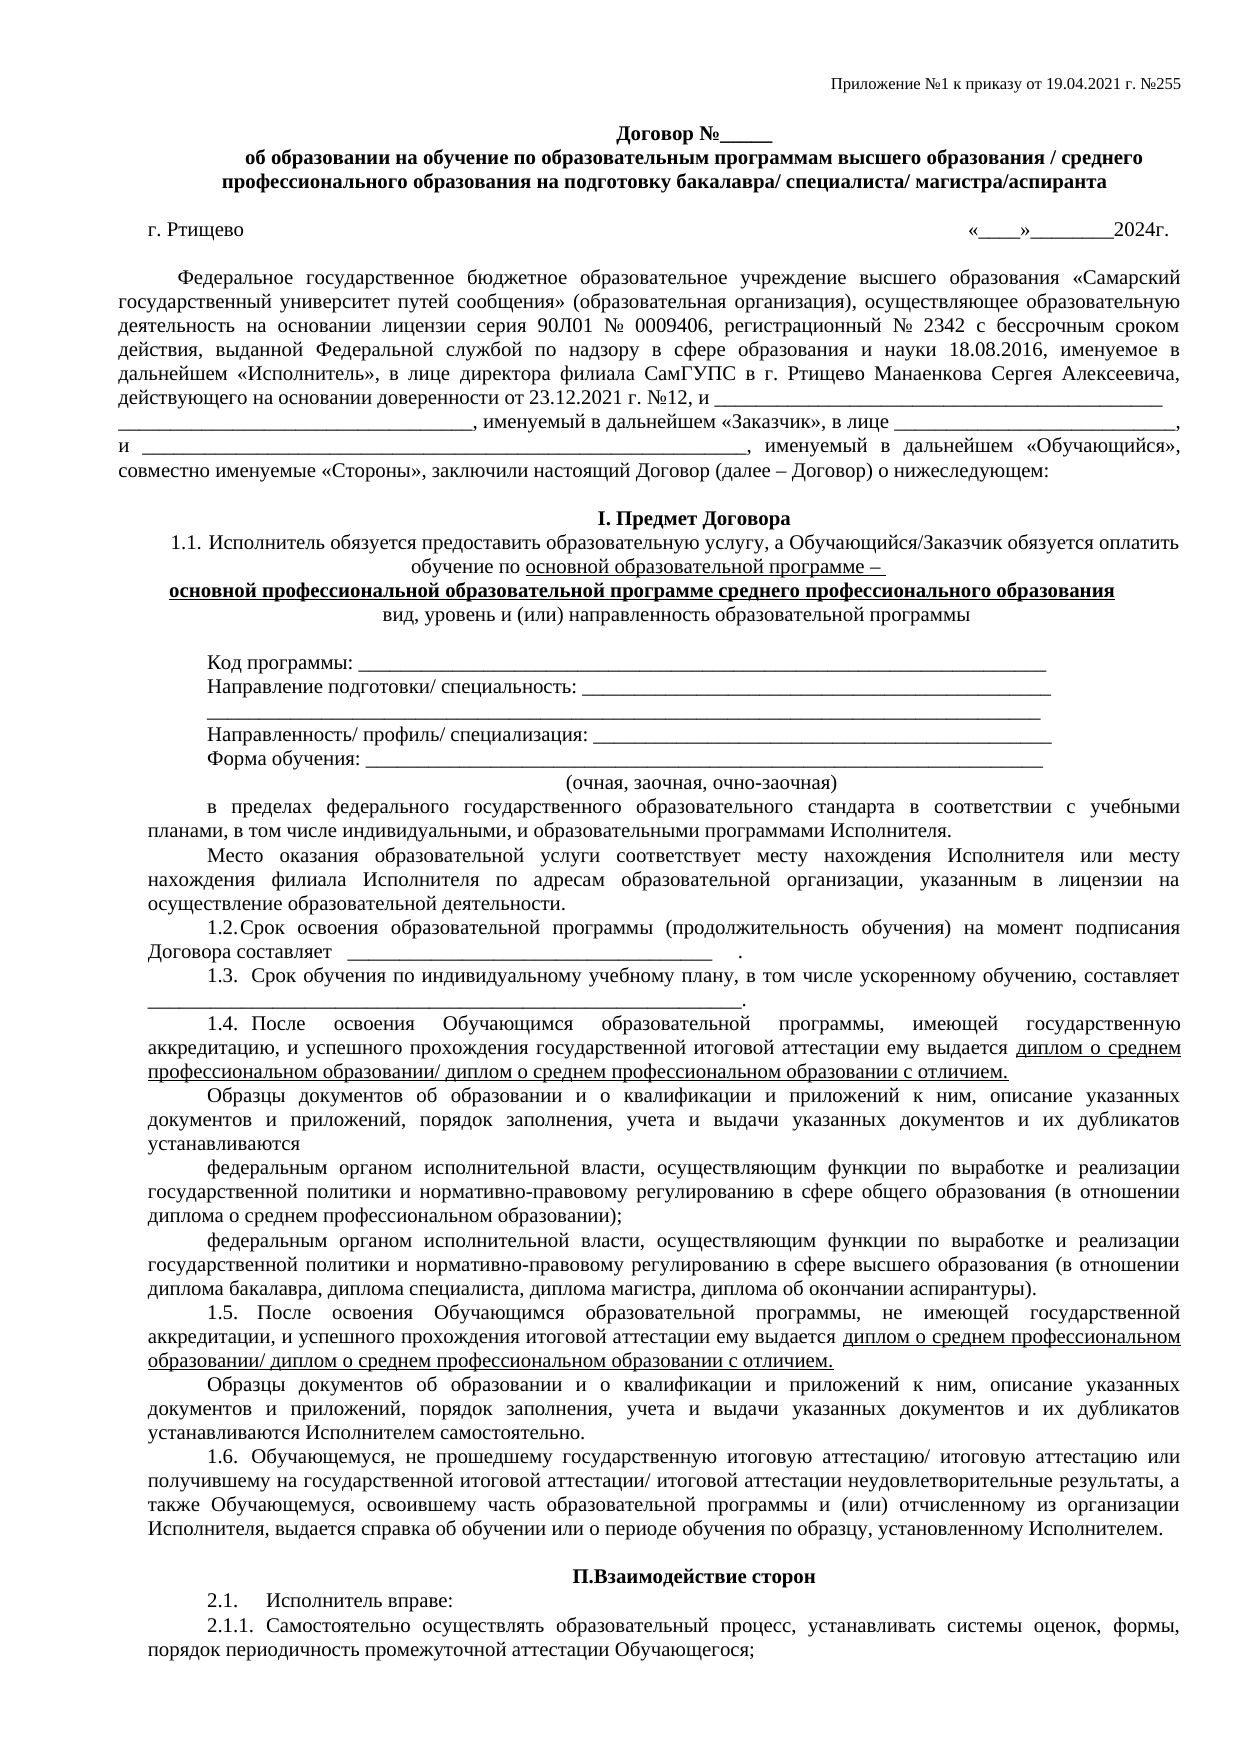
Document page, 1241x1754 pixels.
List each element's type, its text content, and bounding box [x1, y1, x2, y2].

list Срок освоения образовательной программы (продолжительность обучения) на момент подписания Договора составляет ___________________________________ . [148, 915, 1181, 963]
text федеральным органом исполнительной власти, осуществляющим функции по выработке и реализации государственной политики и нормативно-правовому регулированию в сфере общего образования (в отношении диплома о среднем профессиональном образовании); [148, 1155, 1181, 1227]
text Направление подготовки/ специальность: _____________________________________________ [148, 674, 1181, 698]
text П.Взаимодействие сторон [148, 1564, 1181, 1588]
text Место оказания образовательной услуги соответствует месту нахождения Исполнителя или месту нахождения филиала Исполнителя по адресам образовательной организации, указанным в лицензии на осуществление образовательной деятельности. [148, 842, 1181, 915]
text в пределах федерального государственного образовательного стандарта в соответствии с учебными планами, в том числе индивидуальными, и образовательными программами Исполнителя. [148, 794, 1181, 842]
text І. Предмет Договора [148, 506, 1181, 530]
list После освоения Обучающимся образовательной программы, имеющей государственную аккредитацию, и успешного прохождения государственной итоговой аттестации ему выдается диплом о среднем профессиональном образовании/ диплом о среднем профессиональном образовании с отличием. [148, 1011, 1181, 1083]
list Обучающемуся, не прошедшему государственную итоговую аттестацию/ итоговую аттестацию или получившему на государственной итоговой аттестации/ итоговой аттестации неудовлетворительные результаты, а также Обучающемуся, освоившему часть образовательной программы и (или) отчисленному из организации Исполнителя, выдается справка об обучении или о периоде обучения по образцу, установленному Исполнителем. [148, 1444, 1181, 1540]
list Исполнитель вправе: [148, 1588, 1181, 1612]
text Договор №_____ [148, 121, 1181, 145]
text Форма обучения: _________________________________________________________________ [148, 746, 1181, 770]
text Федеральное государственное бюджетное образовательное учреждение высшего образования «Самарский государственный университет путей сообщения» (образовательная организация), осуществляющее образовательную деятельность на основании лицензии серия 90Л01 № 0009406, регистрационный № 2342 с бессрочным сроком действия, выданной Федеральной службой по надзору в сфере образования и науки 18.08.2016, именуемое в дальнейшем «Исполнитель», в лице директора филиала СамГУПС в г. Ртищево Манаенкова Сергея Алексеевича, действующего на основании доверенности от 23.12.2021 г. №12, и ___________________________________________ [118, 265, 1181, 409]
text Направленность/ профиль/ специализация: ____________________________________________ [148, 722, 1181, 746]
text __________________________________, именуемый в дальнейшем «Заказчик», в лице ___________________________, и __________________________________________________________, именуемый в дальнейшем «Обучающийся», совместно именуемые «Стороны», заключили настоящий Договор (далее – Договор) о нижеследующем: [118, 409, 1181, 482]
list После освоения Обучающимся образовательной программы, не имеющей государственной аккредитации, и успешного прохождения итоговой аттестации ему выдается диплом о среднем профессиональном образовании/ диплом о среднем профессиональном образовании с отличием. [148, 1300, 1181, 1372]
text (очная, заочная, очно-заочная) [148, 770, 1181, 794]
text Образцы документов об образовании и о квалификации и приложений к ним, описание указанных документов и приложений, порядок заполнения, учета и выдачи указанных документов и их дубликатов устанавливаются [148, 1083, 1181, 1155]
text г. Ртищево «____»________2024г. [148, 217, 1181, 241]
text Приложение №1 к приказу от 19.04.2021 г. №255 [148, 74, 1181, 93]
list вид, уровень и (или) направленность образовательной программы [169, 602, 1181, 626]
list основной профессиональной образовательной программе среднего профессионального образования [169, 578, 1181, 602]
text ________________________________________________________________________________ [148, 698, 1181, 722]
list Самостоятельно осуществлять образовательный процесс, устанавливать системы оценок, формы, порядок периодичность промежуточной аттестации Обучающегося; [148, 1612, 1181, 1661]
text Образцы документов об образовании и о квалификации и приложений к ним, описание указанных документов и приложений, порядок заполнения, учета и выдачи указанных документов и их дубликатов устанавливаются Исполнителем самостоятельно. [148, 1372, 1181, 1444]
text об образовании на обучение по образовательным программам высшего образования / среднего профессионального образования на подготовку бакалавра/ специалиста/ магистра/аспиранта [148, 145, 1181, 193]
list Срок обучения по индивидуальному учебному плану, в том числе ускоренному обучению, составляет _________________________________________________________. [148, 963, 1181, 1011]
list Исполнитель обязуется предоставить образовательную услугу, а Обучающийся/Заказчик обязуется оплатить обучение по основной образовательной программе – [110, 530, 1181, 578]
text федеральным органом исполнительной власти, осуществляющим функции по выработке и реализации государственной политики и нормативно-правовому регулированию в сфере высшего образования (в отношении диплома бакалавра, диплома специалиста, диплома магистра, диплома об окончании аспирантуры). [148, 1227, 1181, 1300]
text Код программы: __________________________________________________________________ [148, 650, 1181, 674]
